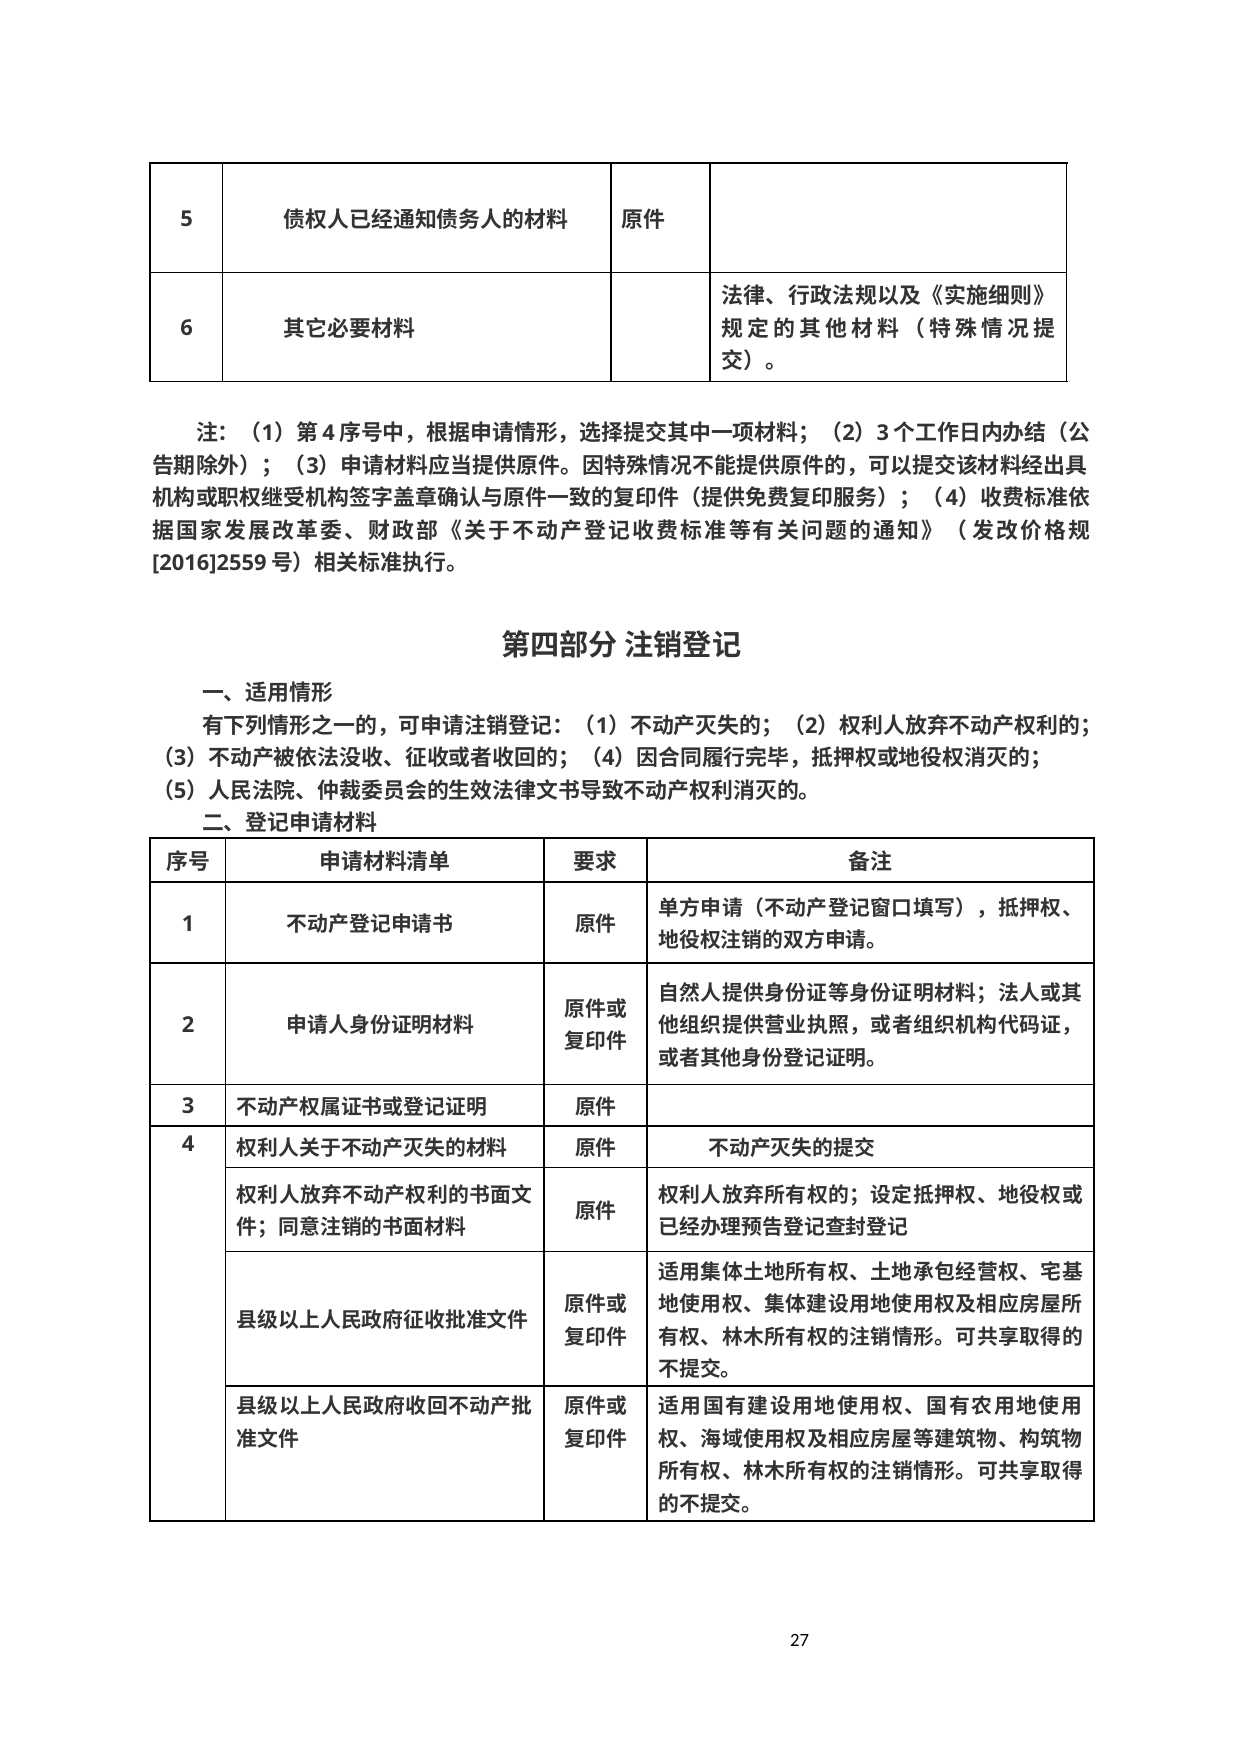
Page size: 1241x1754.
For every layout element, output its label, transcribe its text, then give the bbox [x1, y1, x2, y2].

table_cell 不动产登记申请书 [226, 883, 543, 962]
table_header 申请材料清单 [226, 839, 543, 881]
text 有下列情形之一的，可申请注销登记：（1）不动产灭失的；（2）权利人放弃不动产权利的；（3）不动产被依法没收、征收或者收回的；（4）因合同履行完毕，抵押权或地役权消灭的；（5）人民法院、仲裁委员会的生效法律文书导致不动产权利消灭的。 [152, 707, 1090, 805]
table_header 要求 [545, 839, 646, 881]
table_cell [648, 1085, 1093, 1125]
table_cell 2 [151, 964, 225, 1083]
table_cell 法律、行政法规以及《实施细则》规定的其他材料（特殊情况提交）。 [711, 273, 1066, 381]
table_cell 4 [151, 1127, 225, 1520]
table_cell 原件 [612, 164, 709, 271]
text 一、适用情形 [152, 675, 1090, 707]
table_cell 5 [151, 164, 222, 271]
table_cell 权利人关于不动产灭失的材料 [226, 1127, 543, 1166]
table_cell 不动产灭失的提交 [648, 1127, 1093, 1166]
text 注：（1）第4序号中，根据申请情形，选择提交其中一项材料；（2）3个工作日内办结（公告期除外）；（3）申请材料应当提供原件。因特殊情况不能提供原件的，可以提交该材料经出具机构或职权继受机构签字盖章确认与原件一致的复印件（提供免费复印服务）；（4）收费标准依据国家发展改革委、财政部《关于不动产登记收费标准等有关问题的通知》（发改价格规[2016]2559号）相关标准执行。 [152, 415, 1090, 577]
table_cell 1 [151, 883, 225, 962]
table_cell 原件或复印件 [545, 1252, 646, 1385]
text 二、登记申请材料 [152, 805, 1090, 837]
table_cell 原件或复印件 [545, 964, 646, 1083]
table_cell 单方申请（不动产登记窗口填写），抵押权、地役权注销的双方申请。 [648, 883, 1093, 962]
table_cell 3 [151, 1085, 225, 1125]
table_cell 不动产权属证书或登记证明 [226, 1085, 543, 1125]
table_cell 原件 [545, 1168, 646, 1251]
text 第四部分 注销登记 [152, 610, 1090, 675]
table_cell 债权人已经通知债务人的材料 [223, 164, 610, 271]
table_cell 原件或复印件 [545, 1387, 646, 1520]
table_cell 县级以上人民政府征收批准文件 [226, 1252, 543, 1385]
table_cell [612, 273, 709, 381]
table_header 备注 [648, 839, 1093, 881]
table_cell 6 [151, 273, 222, 381]
table_cell 自然人提供身份证等身份证明材料；法人或其他组织提供营业执照，或者组织机构代码证，或者其他身份登记证明。 [648, 964, 1093, 1083]
table_cell 原件 [545, 1085, 646, 1125]
table_cell 适用国有建设用地使用权、国有农用地使用权、海域使用权及相应房屋等建筑物、构筑物所有权、林木所有权的注销情形。可共享取得的不提交。 [648, 1387, 1093, 1520]
table_cell 申请人身份证明材料 [226, 964, 543, 1083]
table_cell [711, 164, 1066, 271]
table_cell 其它必要材料 [223, 273, 610, 381]
table_cell 县级以上人民政府收回不动产批准文件 [226, 1387, 543, 1520]
table_header 序号 [151, 839, 225, 881]
table_cell 权利人放弃不动产权利的书面文件；同意注销的书面材料 [226, 1168, 543, 1251]
table_cell 原件 [545, 883, 646, 962]
table_cell 原件 [545, 1127, 646, 1166]
table_cell 适用集体土地所有权、土地承包经营权、宅基地使用权、集体建设用地使用权及相应房屋所有权、林木所有权的注销情形。可共享取得的不提交。 [648, 1252, 1093, 1385]
table_cell 权利人放弃所有权的；设定抵押权、地役权或已经办理预告登记查封登记 [648, 1168, 1093, 1251]
